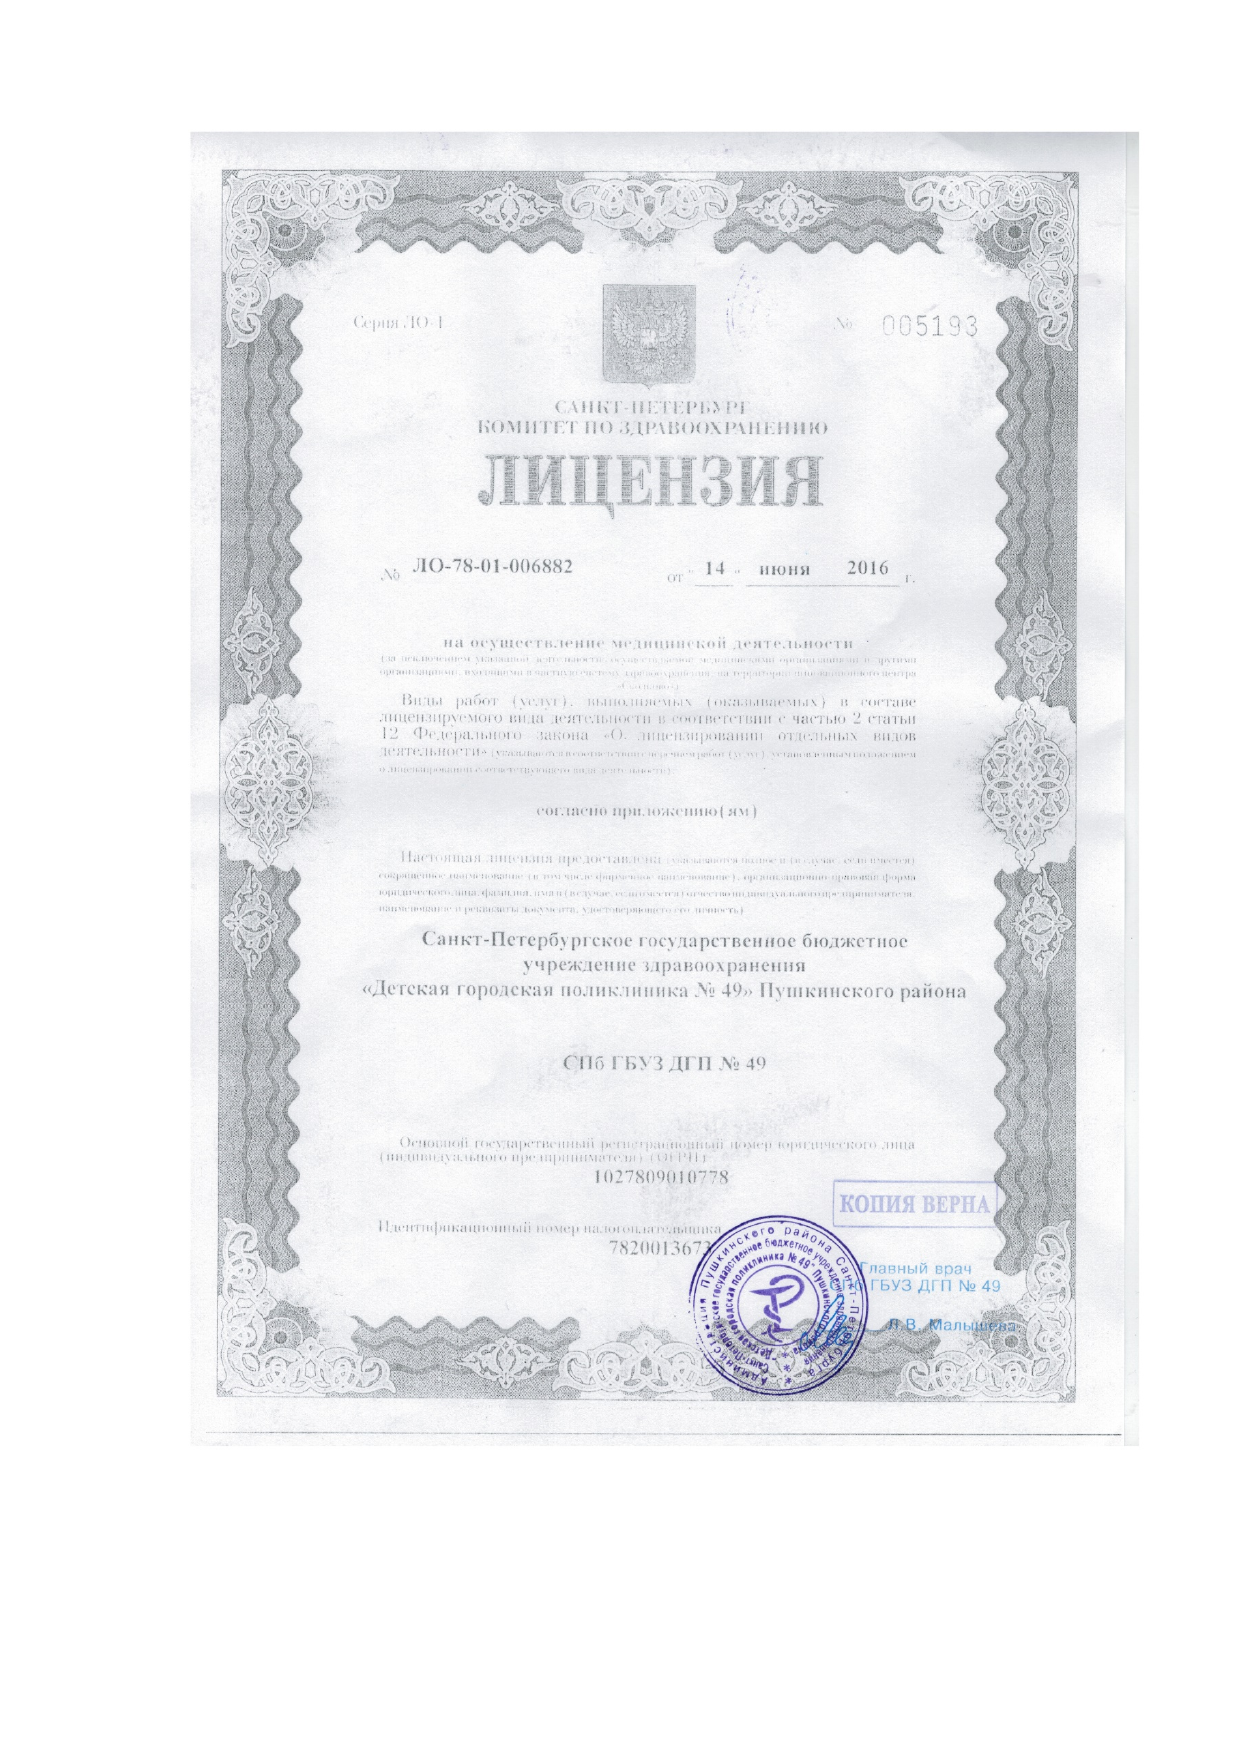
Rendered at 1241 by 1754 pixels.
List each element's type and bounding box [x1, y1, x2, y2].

picture [177, 118, 1152, 1459]
